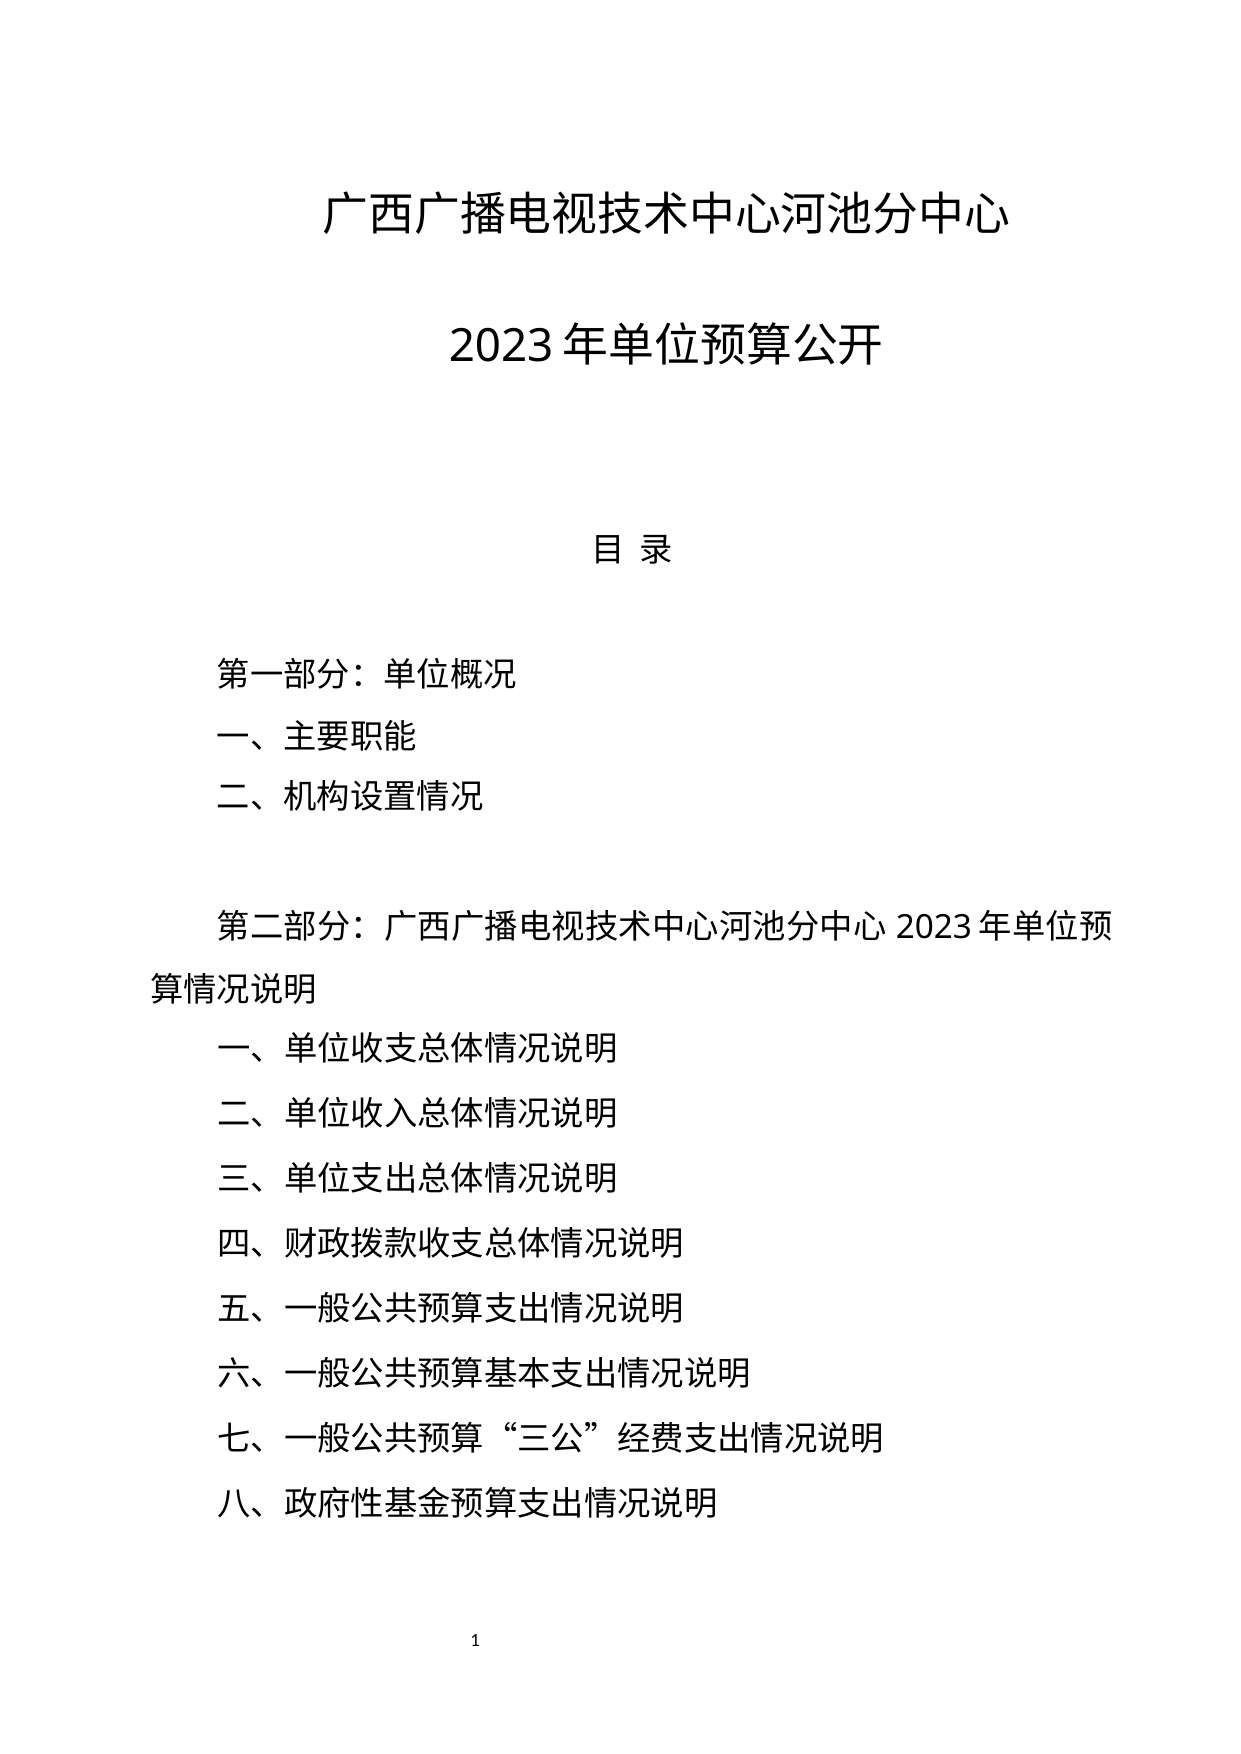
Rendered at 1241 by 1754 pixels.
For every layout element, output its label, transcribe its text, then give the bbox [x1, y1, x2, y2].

text 六、一般公共预算基本支出情况说明 [150, 1338, 1090, 1403]
text 五、一般公共预算支出情况说明 [150, 1273, 1090, 1338]
text 第二部分：广西广播电视技术中心河池分中心2023年单位预算情况说明 [150, 888, 1113, 1013]
text 二、机构设置情况 [150, 761, 1090, 826]
text 三、单位支出总体情况说明 [150, 1143, 1090, 1208]
text 广西广播电视技术中心河池分中心 [150, 162, 1090, 259]
text 二、单位收入总体情况说明 [150, 1078, 1090, 1143]
text 四、财政拨款收支总体情况说明 [150, 1208, 1090, 1273]
text 2023年单位预算公开 [150, 293, 1090, 390]
text 目 录 [150, 511, 1113, 573]
text 八、政府性基金预算支出情况说明 [150, 1468, 1090, 1533]
text 七、一般公共预算“三公”经费支出情况说明 [150, 1403, 1090, 1468]
text 一、主要职能 [150, 698, 1113, 761]
text 一、单位收支总体情况说明 [150, 1013, 1090, 1078]
text 第一部分：单位概况 [150, 636, 1113, 698]
